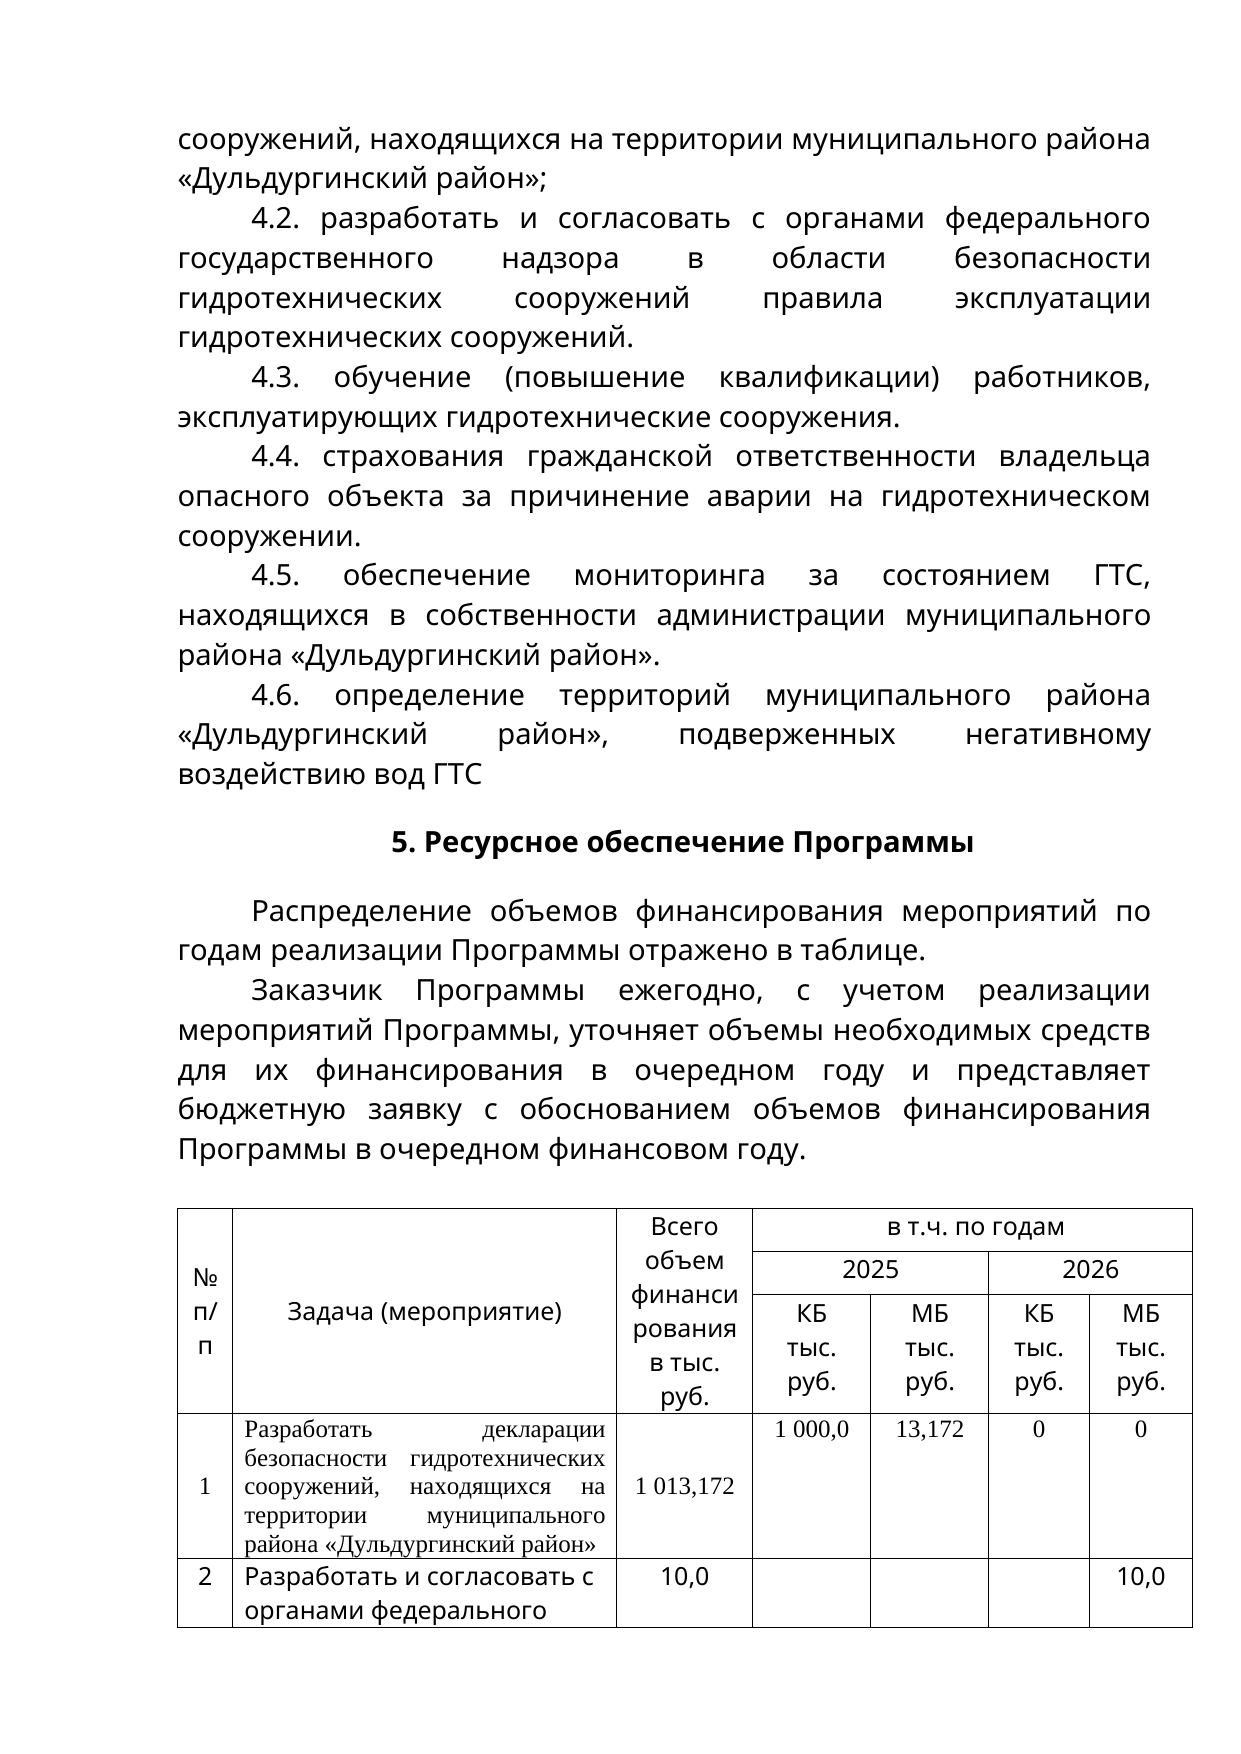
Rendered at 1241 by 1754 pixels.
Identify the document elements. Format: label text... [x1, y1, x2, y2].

text 4.4. страхования гражданской ответственности владельца опасного объекта за причинение аварии на гидротехническом сооружении. [177, 436, 1152, 555]
table_header в т.ч. по годам [753, 1209, 1192, 1251]
table_cell Разработать декларации безопасности гидротехнических сооружений, находящихся на территории муниципального района «Дульдургинский район» [233, 1414, 616, 1558]
table_cell 2026 [989, 1252, 1192, 1294]
table_header № п/п [178, 1209, 232, 1413]
table_cell МБ тыс. руб. [871, 1295, 988, 1413]
text 4.5. обеспечение мониторинга за состоянием ГТС, находящихся в собственности администрации муниципального района «Дульдургинский район». [177, 555, 1152, 674]
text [177, 118, 1152, 197]
table_cell 1 013,172 [617, 1414, 752, 1558]
table_header Всего объем финансирования в тыс. руб. [617, 1209, 752, 1413]
text 4.3. обучение (повышение квалификации) работников, эксплуатирующих гидротехнические сооружения. [177, 356, 1152, 436]
table_cell 10,0 [1090, 1559, 1192, 1627]
table_cell МБ тыс. руб. [1090, 1295, 1192, 1413]
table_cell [233, 1559, 616, 1627]
table_cell 2025 [753, 1252, 988, 1294]
table_cell 1 000,0 [753, 1414, 870, 1558]
table_cell 0 [989, 1414, 1089, 1558]
text 5. Ресурсное обеспечение Программы [215, 822, 1152, 861]
text Распределение объемов финансирования мероприятий по годам реализации Программы отражено в таблице. [177, 890, 1152, 969]
table_cell 1 [178, 1414, 232, 1558]
table_cell [989, 1559, 1089, 1627]
table_cell [871, 1559, 988, 1627]
table_cell [753, 1559, 870, 1627]
text Заказчик Программы ежегодно, с учетом реализации мероприятий Программы, уточняет объемы необходимых средств для их финансирования в очередном году и представляет бюджетную заявку с обоснованием объемов финансирования Программы в очередном финансовом году. [177, 969, 1152, 1168]
table_cell 2 [178, 1559, 232, 1627]
table_cell 10,0 [617, 1559, 752, 1627]
table_cell КБ тыс. руб. [989, 1295, 1089, 1413]
text 4.2. разработать и согласовать с органами федерального государственного надзора в области безопасности гидротехнических сооружений правила эксплуатации гидротехнических сооружений. [177, 197, 1152, 356]
table_cell 0 [1090, 1414, 1192, 1558]
table_cell КБ тыс. руб. [753, 1295, 870, 1413]
table_header Задача (мероприятие) [233, 1209, 616, 1413]
text 4.6. определение территорий муниципального района «Дульдургинский район», подверженных негативному воздействию вод ГТС [177, 674, 1152, 793]
table_cell 13,172 [871, 1414, 988, 1558]
